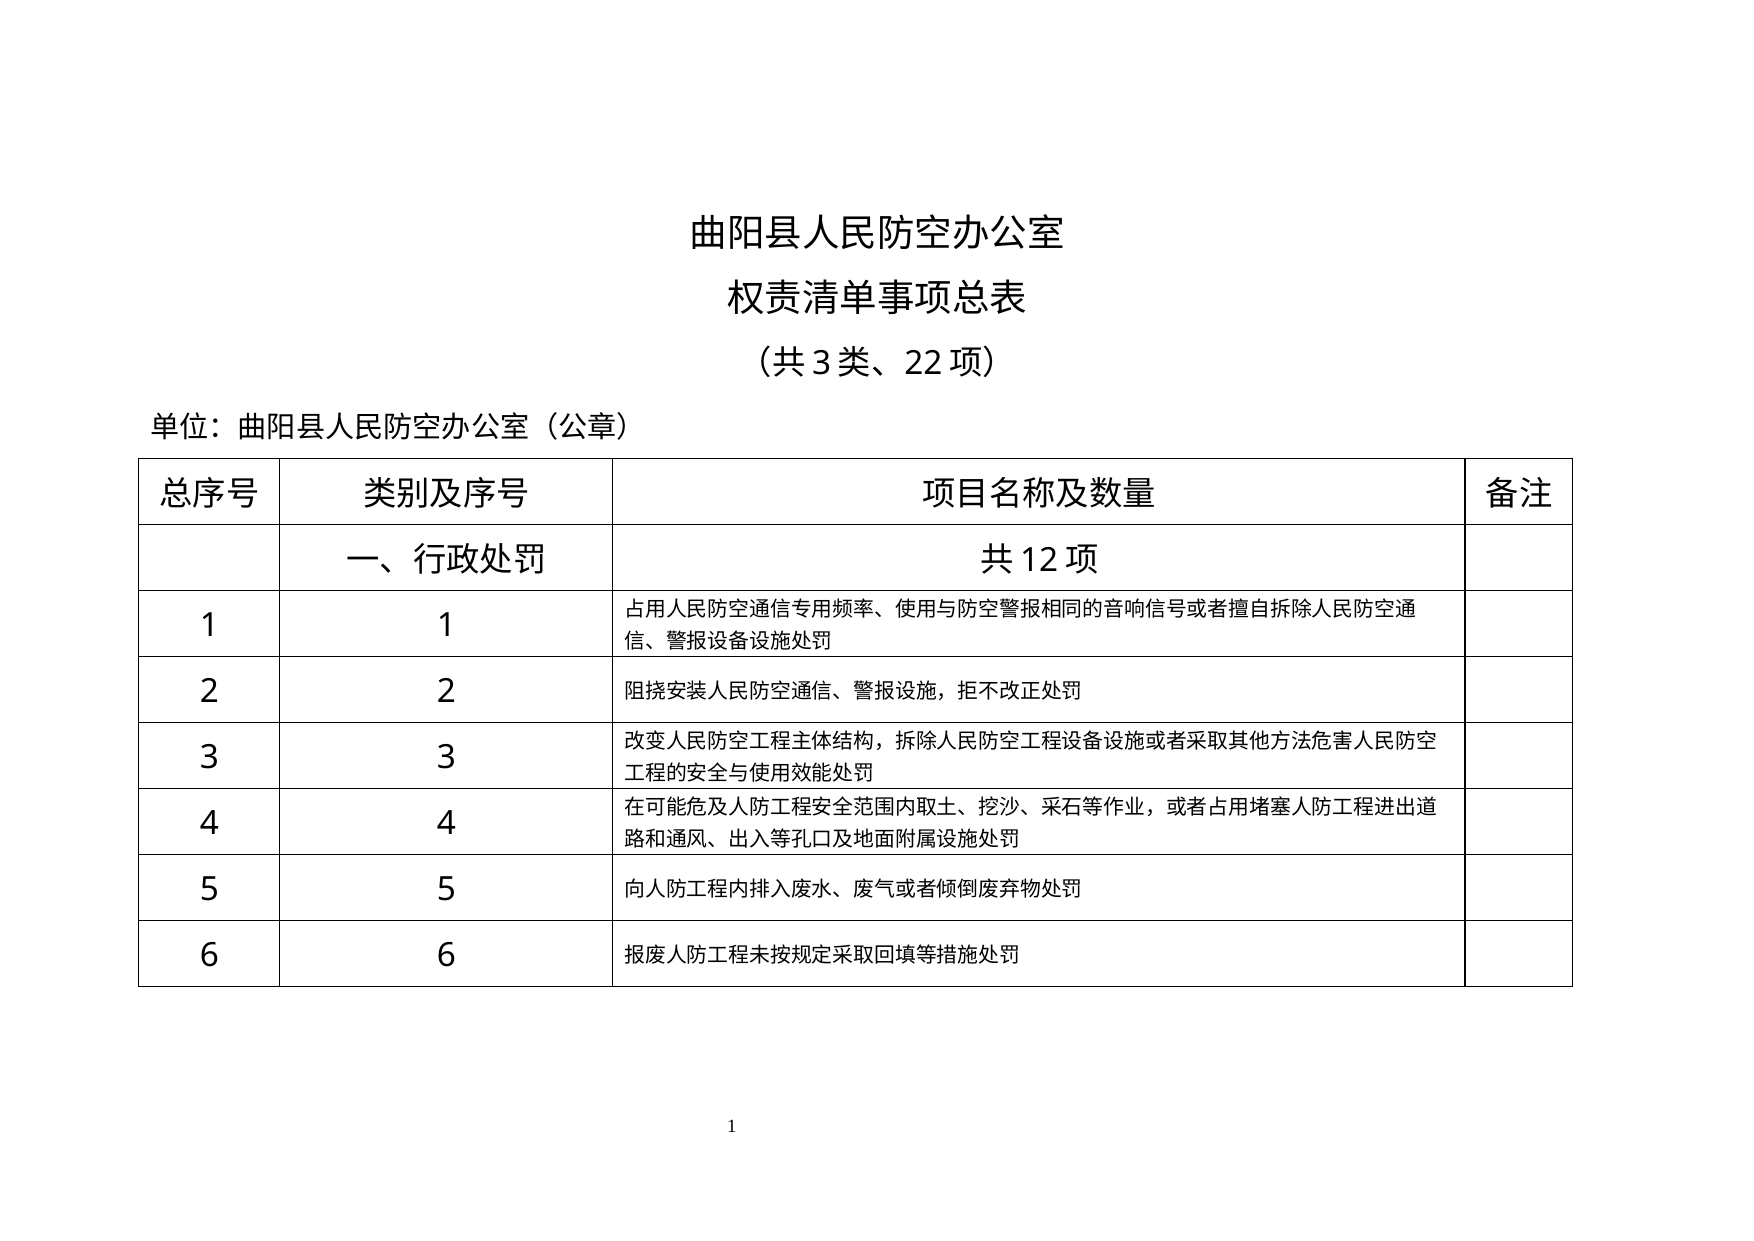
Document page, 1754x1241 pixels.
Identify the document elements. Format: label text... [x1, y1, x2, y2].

table_cell [1466, 657, 1572, 722]
table_cell [1466, 591, 1572, 656]
table_header 项目名称及数量 [613, 459, 1464, 524]
table_cell [1466, 855, 1572, 920]
table_cell 占用人民防空通信专用频率、使用与防空警报相同的音响信号或者擅自拆除人民防空通信、警报设备设施处罚 [613, 591, 1464, 656]
table_cell 阻挠安装人民防空通信、警报设施，拒不改正处罚 [613, 657, 1464, 722]
table_cell 3 [139, 723, 279, 788]
table_cell 在可能危及人防工程安全范围内取土、挖沙、采石等作业，或者占用堵塞人防工程进出道路和通风、出入等孔口及地面附属设施处罚 [613, 789, 1464, 854]
table_cell [1466, 723, 1572, 788]
table_cell 1 [139, 591, 279, 656]
table_cell 2 [139, 657, 279, 722]
table_cell [1466, 789, 1572, 854]
text 曲阳县人民防空办公室 [150, 198, 1604, 263]
table_cell 6 [139, 921, 279, 986]
text 权责清单事项总表 [150, 263, 1604, 328]
table_cell 4 [139, 789, 279, 854]
table_cell [1466, 921, 1572, 986]
table_cell 4 [280, 789, 612, 854]
table_cell 共12项 [613, 525, 1464, 590]
table_cell [139, 525, 279, 590]
table_header 类别及序号 [280, 459, 612, 524]
table_cell 1 [280, 591, 612, 656]
table_header 备注 [1466, 459, 1572, 524]
table_cell 向人防工程内排入废水、废气或者倾倒废弃物处罚 [613, 855, 1464, 920]
table_cell 3 [280, 723, 612, 788]
text （共3类、22项） [150, 328, 1604, 393]
text 单位：曲阳县人民防空办公室（公章） [150, 393, 1604, 458]
table_cell 5 [280, 855, 612, 920]
table_header 总序号 [139, 459, 279, 524]
table_cell 报废人防工程未按规定采取回填等措施处罚 [613, 921, 1464, 986]
table_cell 2 [280, 657, 612, 722]
table_cell 6 [280, 921, 612, 986]
table_cell [1466, 525, 1572, 590]
table_cell 改变人民防空工程主体结构，拆除人民防空工程设备设施或者采取其他方法危害人民防空工程的安全与使用效能处罚 [613, 723, 1464, 788]
table_cell 5 [139, 855, 279, 920]
table_cell 一、行政处罚 [280, 525, 612, 590]
